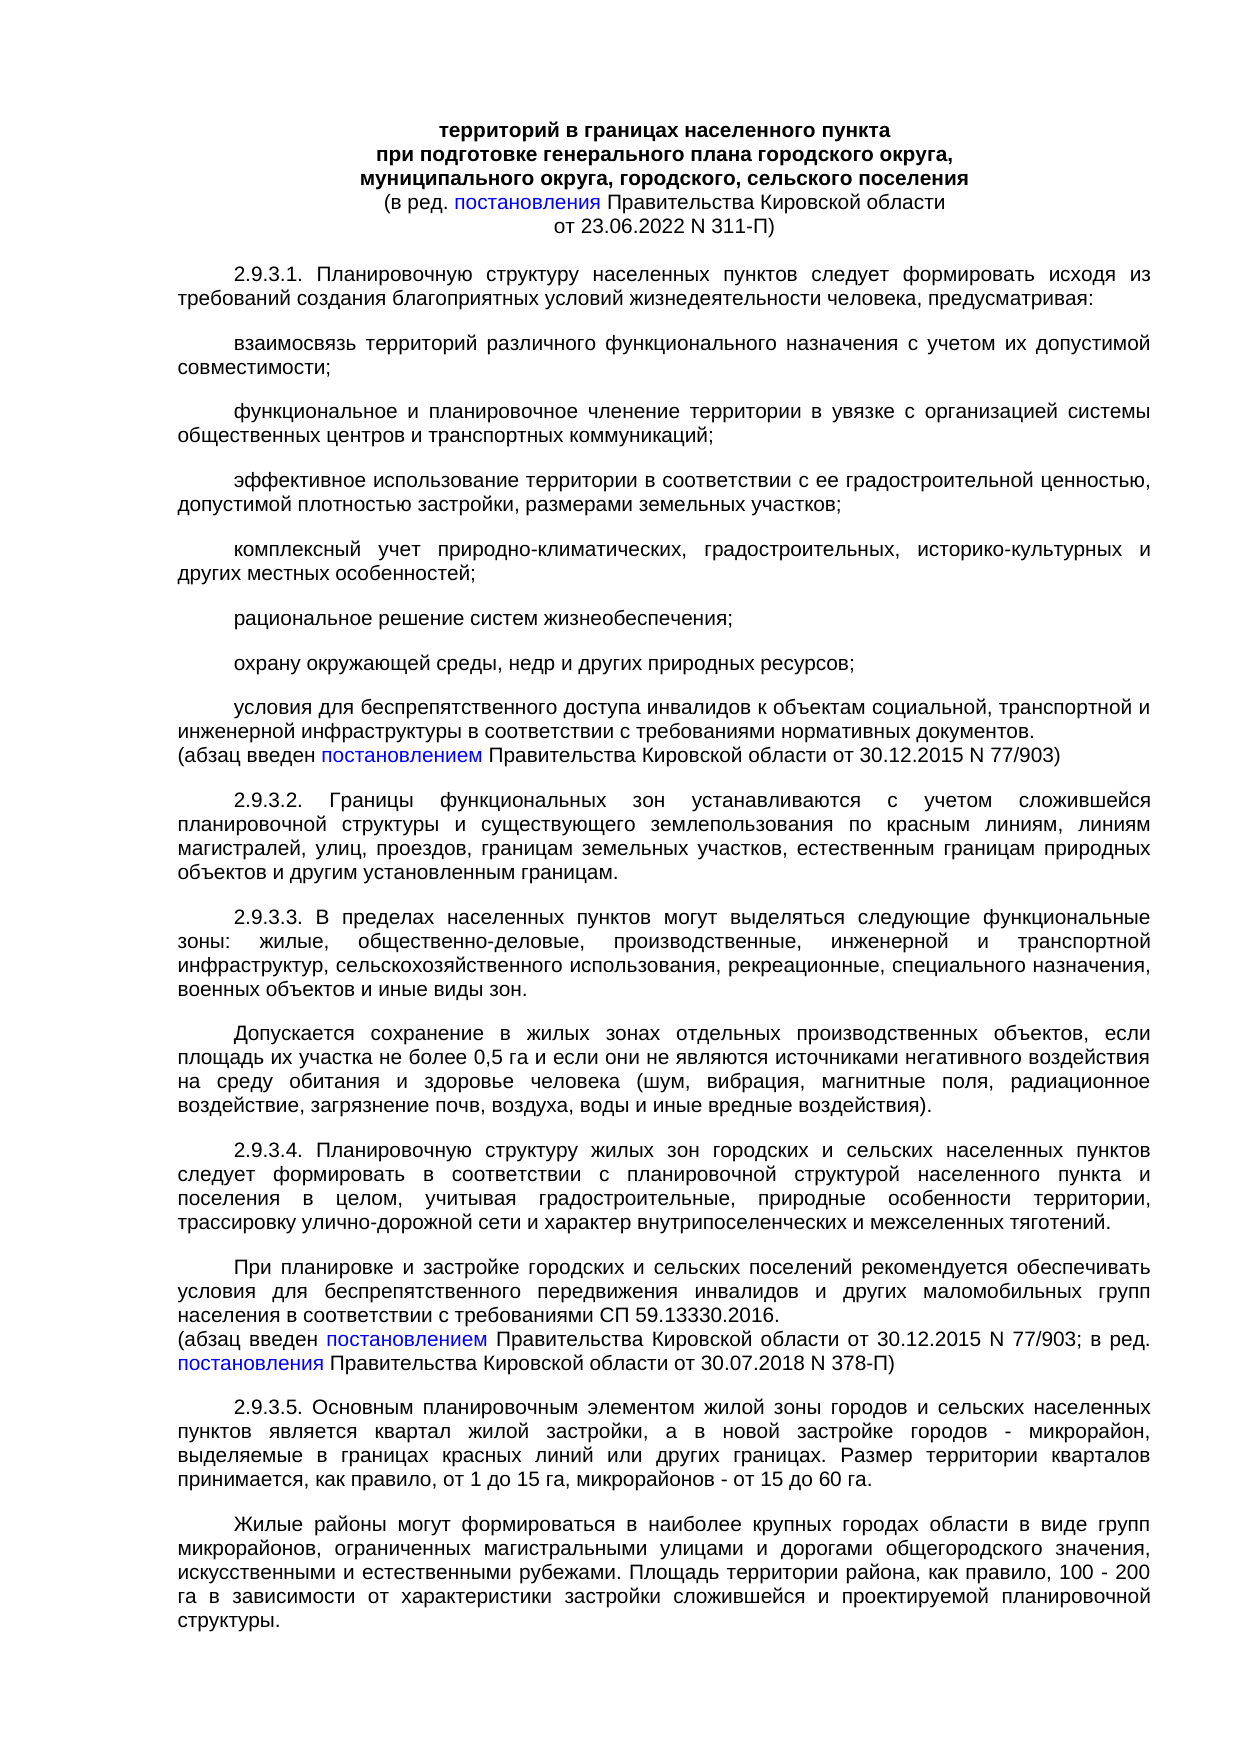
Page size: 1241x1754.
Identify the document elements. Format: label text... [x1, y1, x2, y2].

title при подготовке генерального плана городского округа, [177, 142, 1152, 166]
text комплексный учет природно-климатических, градостроительных, историко-культурных и других местных особенностей; [177, 537, 1152, 585]
text Жилые районы могут формироваться в наиболее крупных городах области в виде групп микрорайонов, ограниченных магистральными улицами и дорогами общегородского значения, искусственными и естественными рубежами. Площадь территории района, как правило, 100 - 200 га в зависимости от характеристики застройки сложившейся и проектируемой планировочной структуры. [177, 1512, 1152, 1632]
text (в ред. постановления Правительства Кировской области [177, 190, 1152, 214]
text функциональное и планировочное членение территории в увязке с организацией системы общественных центров и транспортных коммуникаций; [177, 399, 1152, 447]
text Допускается сохранение в жилых зонах отдельных производственных объектов, если площадь их участка не более 0,5 га и если они не являются источниками негативного воздействия на среду обитания и здоровье человека (шум, вибрация, магнитные поля, радиационное воздействие, загрязнение почв, воздуха, воды и иные вредные воздействия). [177, 1021, 1152, 1117]
text 2.9.3.4. Планировочную структуру жилых зон городских и сельских населенных пунктов следует формировать в соответствии с планировочной структурой населенного пункта и поселения в целом, учитывая градостроительные, природные особенности территории, трассировку улично-дорожной сети и характер внутрипоселенческих и межселенных тяготений. [177, 1138, 1152, 1234]
text 2.9.3.3. В пределах населенных пунктов могут выделяться следующие функциональные зоны: жилые, общественно-деловые, производственные, инженерной и транспортной инфраструктур, сельскохозяйственного использования, рекреационные, специального назначения, военных объектов и иные виды зон. [177, 904, 1152, 1000]
text взаимосвязь территорий различного функционального назначения с учетом их допустимой совместимости; [177, 331, 1152, 378]
text охрану окружающей среды, недр и других природных ресурсов; [177, 650, 1152, 674]
title муниципального округа, городского, сельского поселения [177, 166, 1152, 190]
text условия для беспрепятственного доступа инвалидов к объектам социальной, транспортной и инженерной инфраструктуры в соответствии с требованиями нормативных документов. [177, 695, 1152, 743]
text 2.9.3.1. Планировочную структуру населенных пунктов следует формировать исходя из требований создания благоприятных условий жизнедеятельности человека, предусматривая: [177, 262, 1152, 310]
text При планировке и застройке городских и сельских поселений рекомендуется обеспечивать условия для беспрепятственного передвижения инвалидов и других маломобильных групп населения в соответствии с требованиями СП 59.13330.2016. [177, 1254, 1152, 1326]
text рациональное решение систем жизнеобеспечения; [177, 606, 1152, 629]
text эффективное использование территории в соответствии с ее градостроительной ценностью, допустимой плотностью застройки, размерами земельных участков; [177, 468, 1152, 516]
text (абзац введен постановлением Правительства Кировской области от 30.12.2015 N 77/903; в ред. постановления Правительства Кировской области от 30.07.2018 N 378-П) [177, 1326, 1152, 1374]
text от 23.06.2022 N 311-П) [177, 214, 1152, 238]
text 2.9.3.5. Основным планировочным элементом жилой зоны городов и сельских населенных пунктов является квартал жилой застройки, а в новой застройке городов - микрорайон, выделяемые в границах красных линий или других границах. Размер территории кварталов принимается, как правило, от 1 до 15 га, микрорайонов - от 15 до 60 га. [177, 1395, 1152, 1491]
title территорий в границах населенного пункта [177, 118, 1152, 142]
text 2.9.3.2. Границы функциональных зон устанавливаются с учетом сложившейся планировочной структуры и существующего землепользования по красным линиям, линиям магистралей, улиц, проездов, границам земельных участков, естественным границам природных объектов и другим установленным границам. [177, 788, 1152, 884]
text (абзац введен постановлением Правительства Кировской области от 30.12.2015 N 77/903) [177, 743, 1152, 767]
